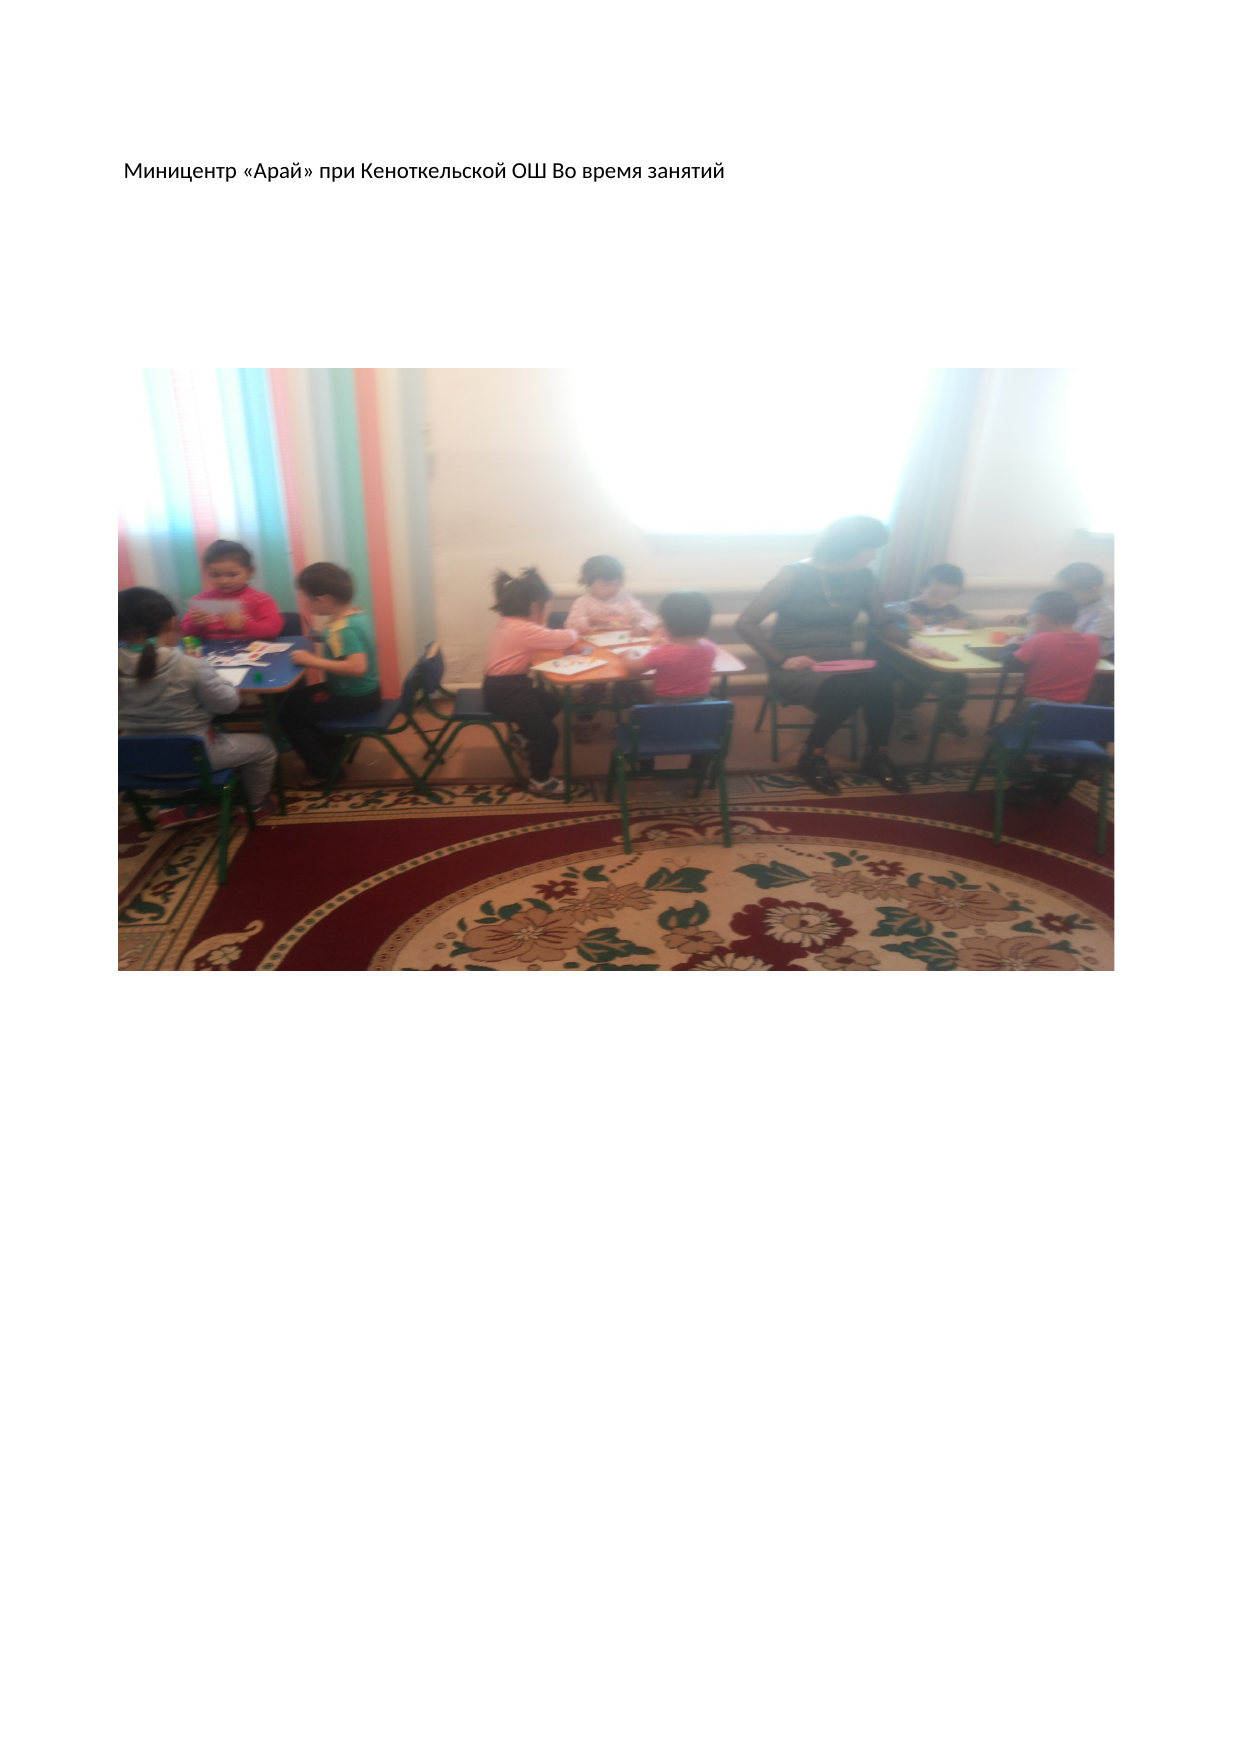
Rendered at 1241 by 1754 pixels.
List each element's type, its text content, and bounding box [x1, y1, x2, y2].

picture [118, 368, 1115, 971]
text Миницентр «Арай» при Кеноткельской ОШ Во время занятий [118, 156, 1181, 184]
